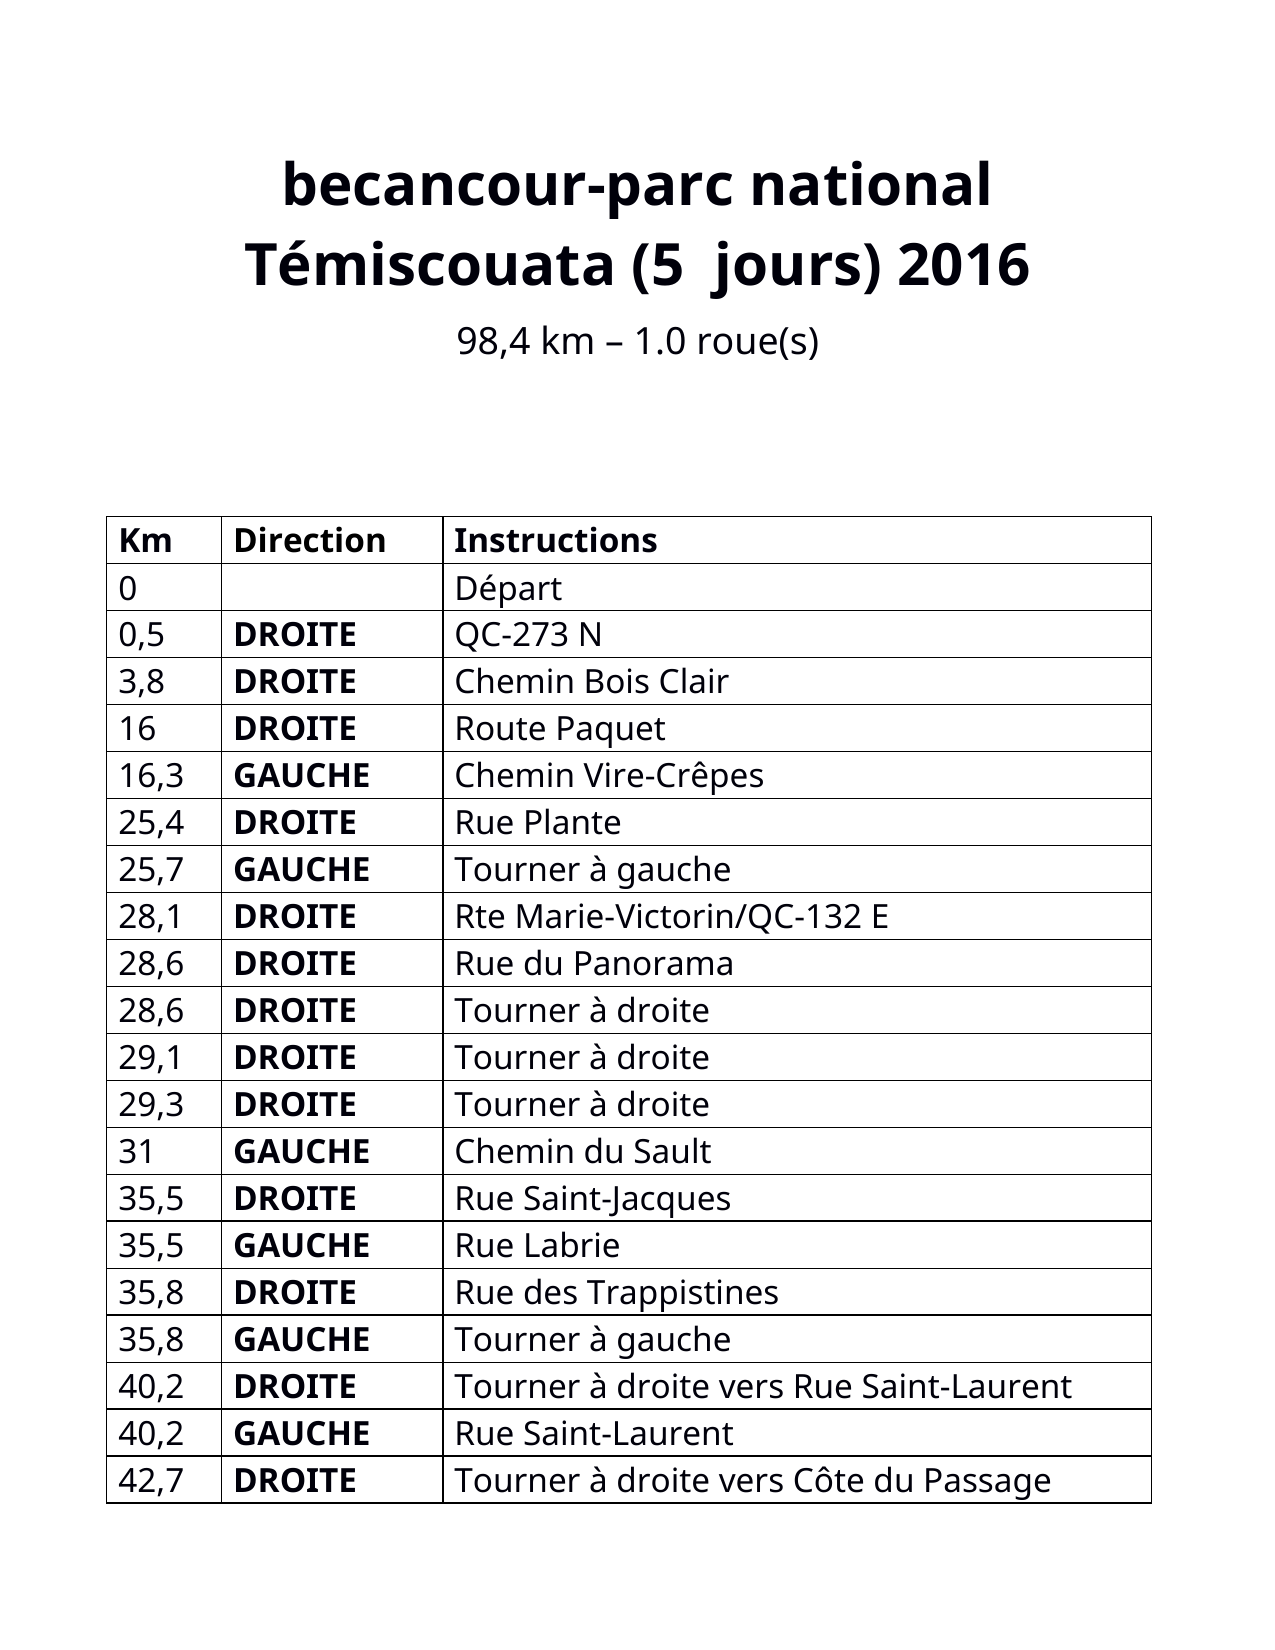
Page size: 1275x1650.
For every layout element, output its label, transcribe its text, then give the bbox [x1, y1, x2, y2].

table_cell GAUCHE [222, 1222, 442, 1267]
table_cell Tourner à droite [444, 1034, 1151, 1079]
table_cell DROITE [222, 658, 442, 704]
table_cell 42,7 [107, 1457, 221, 1502]
table_cell 35,5 [107, 1222, 221, 1267]
table_cell 35,5 [107, 1175, 221, 1220]
table_cell GAUCHE [222, 1128, 442, 1173]
table_cell Rue des Trappistines [444, 1269, 1151, 1314]
table_cell Tourner à gauche [444, 846, 1151, 892]
table_cell DROITE [222, 1034, 442, 1079]
table_cell [222, 564, 442, 610]
table_cell 25,7 [107, 846, 221, 892]
table_cell DROITE [222, 1081, 442, 1126]
table_cell DROITE [222, 611, 442, 657]
table_cell GAUCHE [222, 1410, 442, 1455]
table_cell 28,6 [107, 987, 221, 1032]
table_cell 16,3 [107, 752, 221, 798]
table_cell Rue Plante [444, 799, 1151, 844]
table_cell Tourner à droite vers Côte du Passage [444, 1457, 1151, 1502]
table_cell DROITE [222, 1269, 442, 1314]
table_cell GAUCHE [222, 1316, 442, 1361]
table_cell DROITE [222, 987, 442, 1032]
table_cell DROITE [222, 705, 442, 751]
table_cell 0,5 [107, 611, 221, 657]
table_cell 3,8 [107, 658, 221, 704]
table_cell 35,8 [107, 1269, 221, 1314]
table_cell Chemin Vire-Crêpes [444, 752, 1151, 798]
table_cell DROITE [222, 1175, 442, 1220]
table_cell Rue Labrie [444, 1222, 1151, 1267]
table_cell Rue du Panorama [444, 940, 1151, 986]
table_cell Tourner à droite [444, 987, 1151, 1032]
table_cell QC-273 N [444, 611, 1151, 657]
table_cell 29,1 [107, 1034, 221, 1079]
table_cell 16 [107, 705, 221, 751]
table_cell DROITE [222, 1363, 442, 1408]
table_cell Tourner à droite [444, 1081, 1151, 1126]
table_cell Chemin du Sault [444, 1128, 1151, 1173]
table_cell 28,1 [107, 893, 221, 938]
subtitle 98,4 km – 1.0 roue(s) [118, 314, 1157, 366]
table_cell DROITE [222, 799, 442, 844]
table_cell GAUCHE [222, 846, 442, 892]
table_cell 35,8 [107, 1316, 221, 1361]
table_cell 0 [107, 564, 221, 610]
title becancour-parc national Témiscouata (5 jours) 2016 [118, 143, 1157, 302]
table_cell 40,2 [107, 1410, 221, 1455]
table_cell DROITE [222, 940, 442, 986]
table_cell Départ [444, 564, 1151, 610]
table_cell DROITE [222, 1457, 442, 1502]
table_header Km [107, 517, 221, 563]
table_cell Tourner à droite vers Rue Saint-Laurent [444, 1363, 1151, 1408]
table_cell 31 [107, 1128, 221, 1173]
table_cell Rue Saint-Jacques [444, 1175, 1151, 1220]
table_cell 29,3 [107, 1081, 221, 1126]
table_cell 28,6 [107, 940, 221, 986]
table_header Direction [222, 517, 442, 563]
table_cell Route Paquet [444, 705, 1151, 751]
table_cell Rue Saint-Laurent [444, 1410, 1151, 1455]
table_cell 25,4 [107, 799, 221, 844]
table_cell 40,2 [107, 1363, 221, 1408]
table_cell Chemin Bois Clair [444, 658, 1151, 704]
table_cell Rte Marie-Victorin/QC-132 E [444, 893, 1151, 938]
table_cell GAUCHE [222, 752, 442, 798]
table_cell Tourner à gauche [444, 1316, 1151, 1361]
table_cell DROITE [222, 893, 442, 938]
table_header Instructions [444, 517, 1151, 563]
